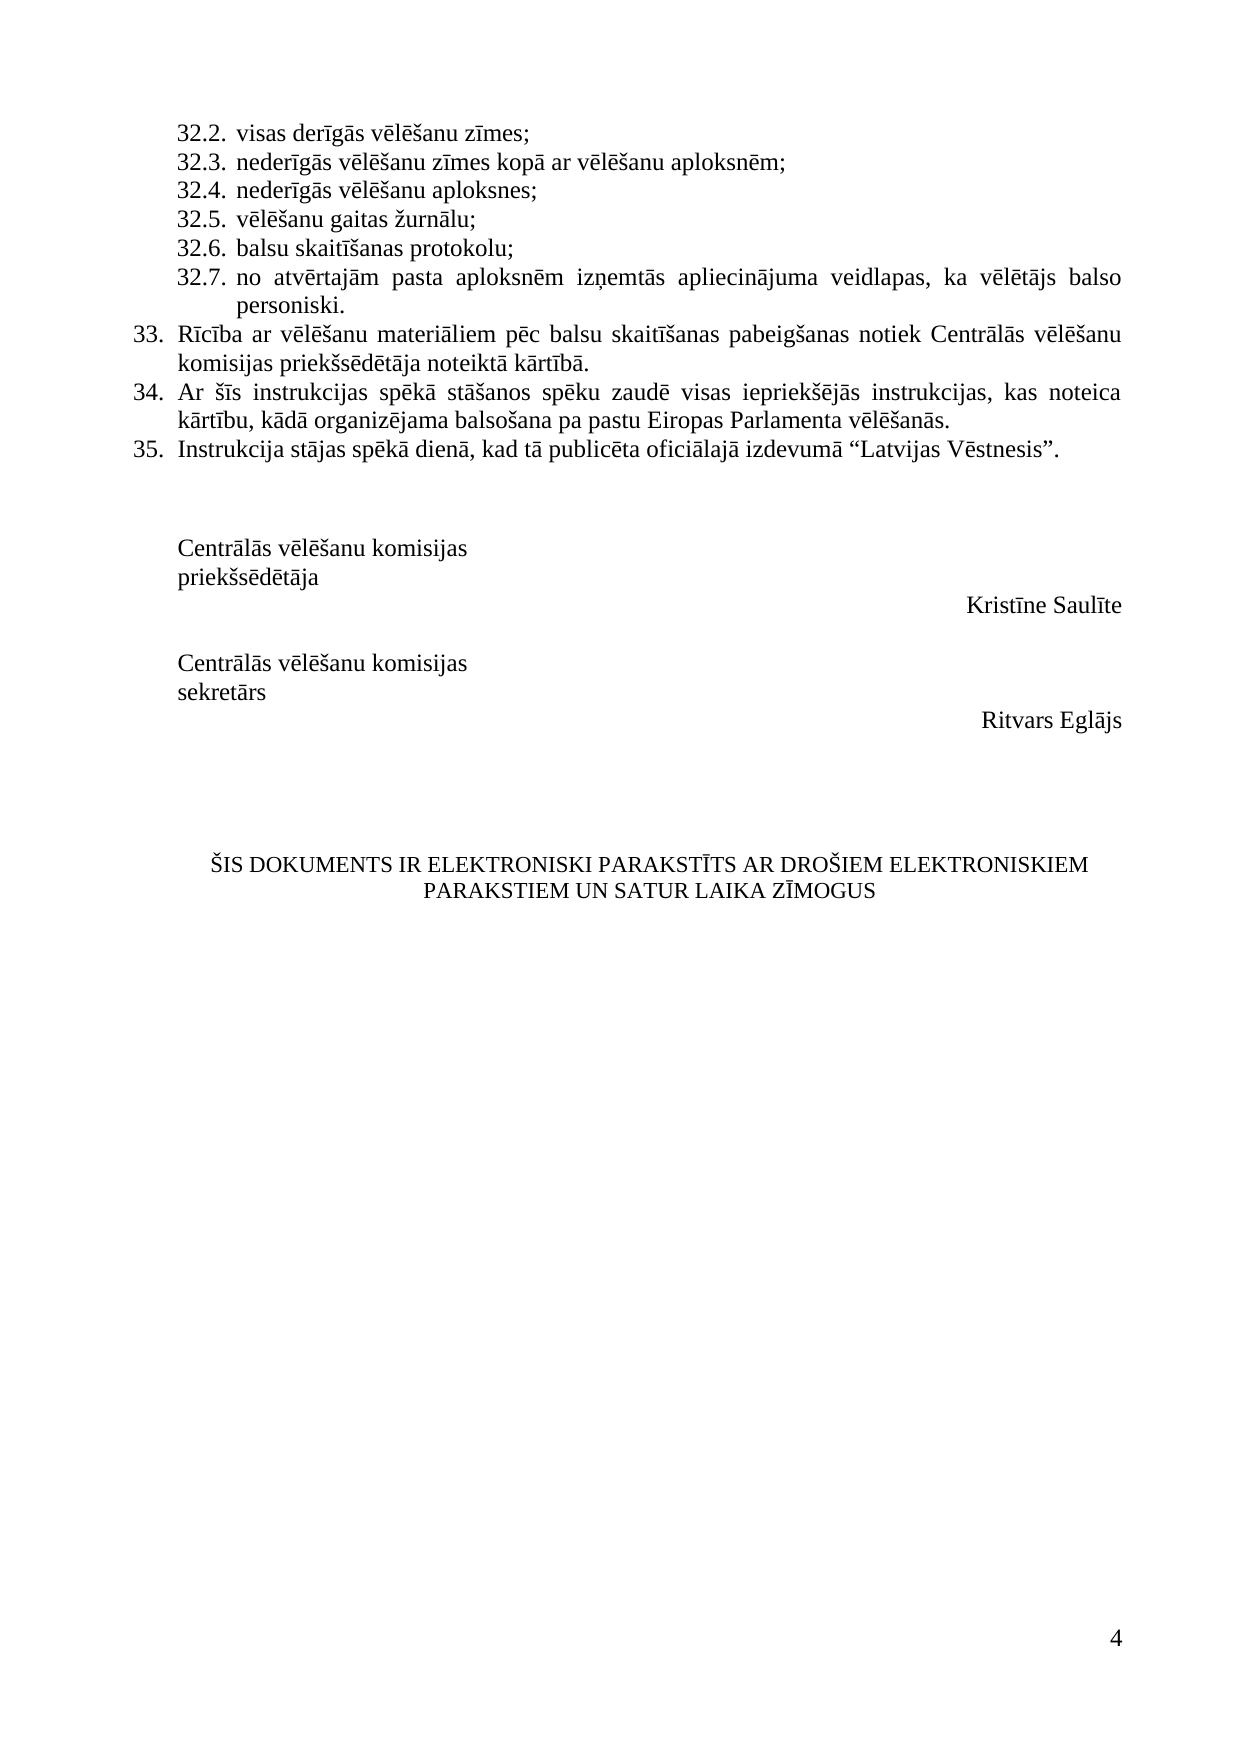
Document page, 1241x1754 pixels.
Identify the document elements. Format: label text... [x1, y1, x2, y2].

list no atvērtajām pasta aploksnēm izņemtās apliecinājuma veidlapas, ka vēlētājs balso personiski. [177, 262, 1122, 319]
list Rīcība ar vēlēšanu materiāliem pēc balsu skaitīšanas pabeigšanas notiek Centrālās vēlēšanu komisijas priekšsēdētāja noteiktā kārtībā. [133, 319, 1122, 377]
list visas derīgās vēlēšanu zīmes; [177, 118, 1122, 147]
text Centrālās vēlēšanu komisijas [177, 648, 1122, 677]
list Ar šīs instrukcijas spēkā stāšanos spēku zaudē visas iepriekšējās instrukcijas, kas noteica kārtību, kādā organizējama balsošana pa pastu Eiropas Parlamenta vēlēšanās. [133, 377, 1122, 434]
list Instrukcija stājas spēkā dienā, kad tā publicēta oficiālajā izdevumā “Latvijas Vēstnesis”. [133, 434, 1122, 463]
subtitle Kristīne Saulīte [177, 591, 1122, 619]
text Ritvars Eglājs [177, 706, 1122, 734]
subtitle priekšsēdētāja [177, 562, 1122, 591]
list balsu skaitīšanas protokolu; [177, 233, 1122, 262]
list nederīgās vēlēšanu aploksnes; [177, 176, 1122, 204]
list vēlēšanu gaitas žurnālu; [177, 204, 1122, 233]
text ŠIS DOKUMENTS IR ELEKTRONISKI PARAKSTĪTS AR DROŠIEM ELEKTRONISKIEM PARAKSTIEM UN SATUR LAIKA ZĪMOGUS [177, 851, 1122, 904]
list nederīgās vēlēšanu zīmes kopā ar vēlēšanu aploksnēm; [177, 147, 1122, 176]
text Centrālās vēlēšanu komisijas [177, 533, 1122, 562]
subtitle sekretārs [177, 677, 1122, 706]
